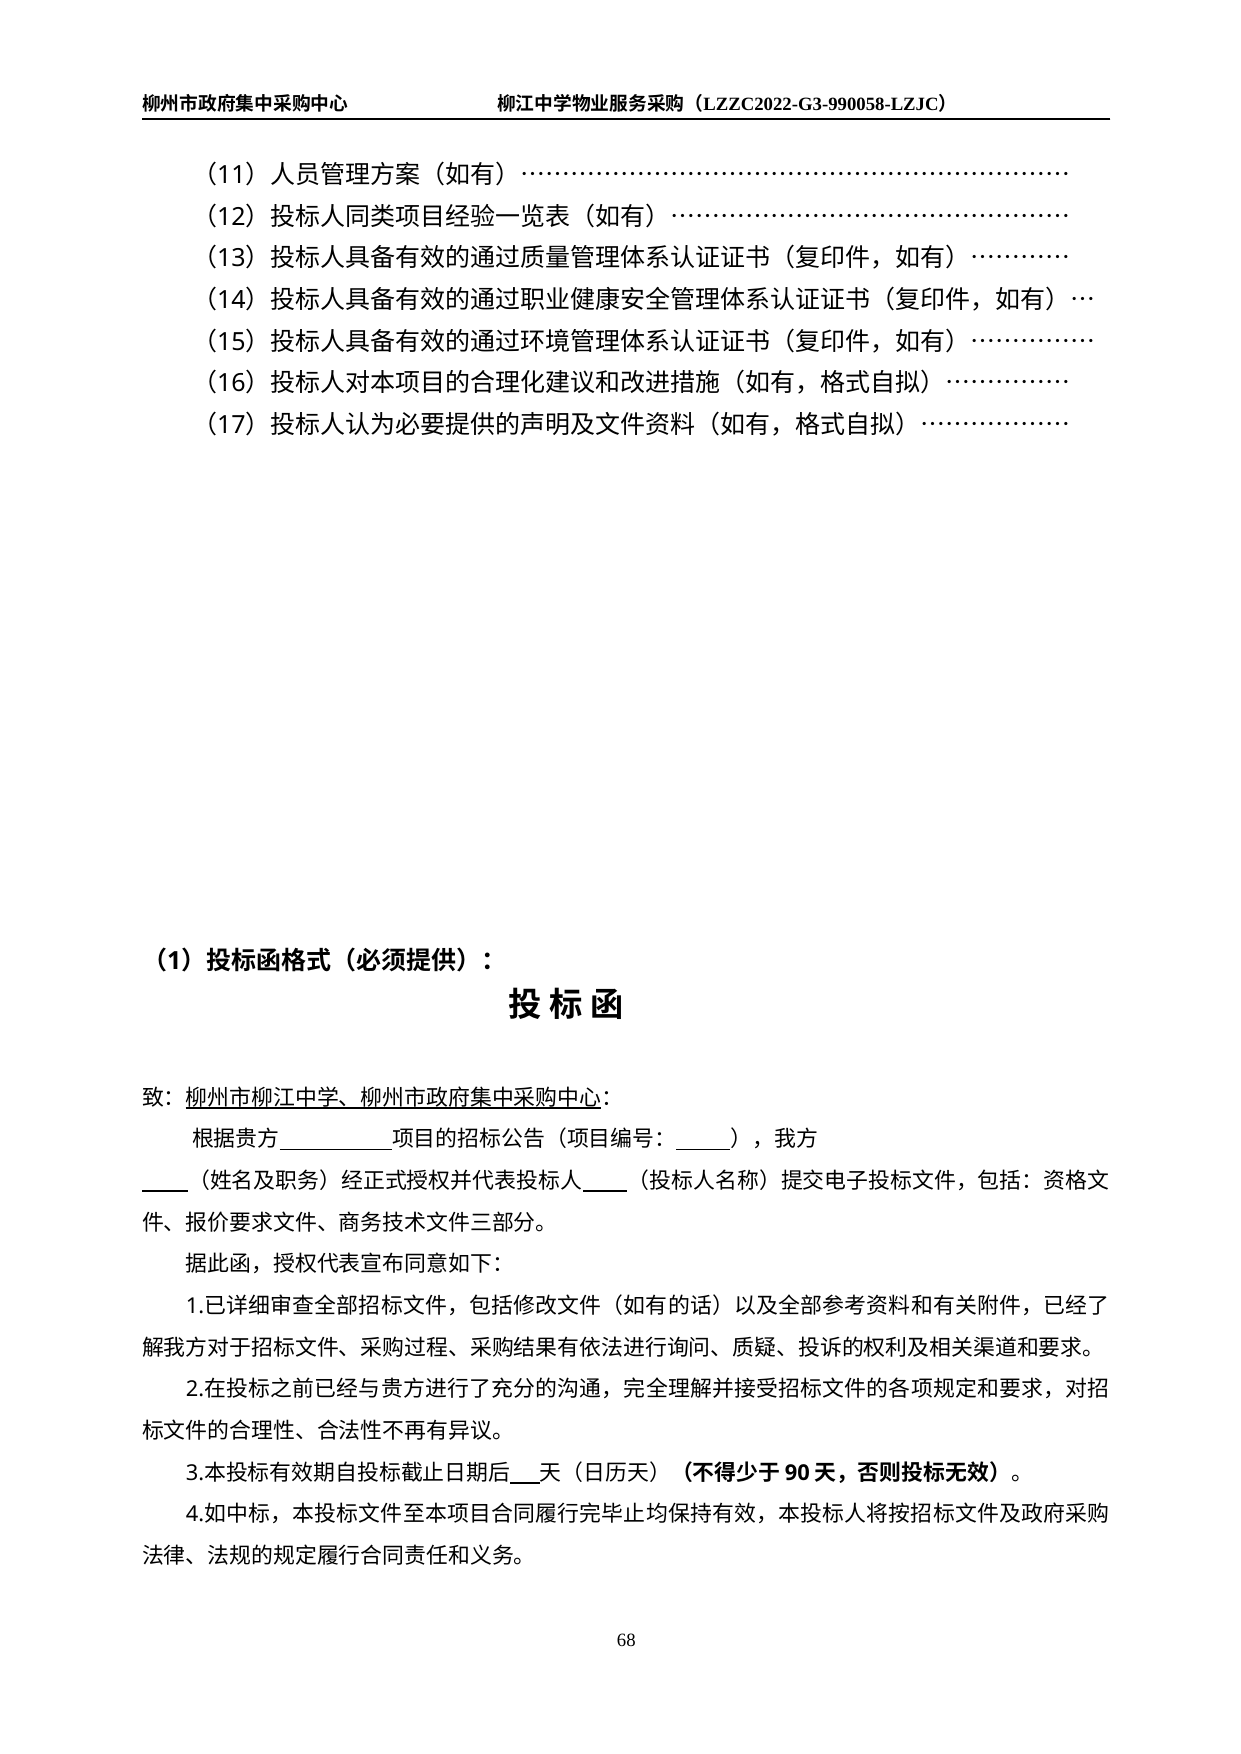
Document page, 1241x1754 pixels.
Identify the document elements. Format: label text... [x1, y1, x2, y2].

text 根据贵方 项目的招标公告（项目编号： ），我方 [142, 1113, 1110, 1155]
text 投 标 函 [142, 983, 1110, 1025]
text （12）投标人同类项目经验一览表（如有）………………………………………… [142, 192, 1110, 233]
text （13）投标人具备有效的通过质量管理体系认证证书（复印件，如有）………… [142, 233, 1110, 275]
text （16）投标人对本项目的合理化建议和改进措施（如有，格式自拟）…………… [142, 358, 1110, 400]
text （17）投标人认为必要提供的声明及文件资料（如有，格式自拟）……………… [142, 400, 1110, 442]
text 1.已详细审查全部招标文件，包括修改文件（如有的话）以及全部参考资料和有关附件，已经了解我方对于招标文件、采购过程、采购结果有依法进行询问、质疑、投诉的权利及相关渠道和要求。 [142, 1280, 1110, 1363]
text 4.如中标，本投标文件至本项目合同履行完毕止均保持有效，本投标人将按招标文件及政府采购法律、法规的规定履行合同责任和义务。 [142, 1488, 1110, 1572]
text （姓名及职务）经正式授权并代表投标人 （投标人名称）提交电子投标文件，包括：资格文件、报价要求文件、商务技术文件三部分。 [142, 1155, 1110, 1238]
text 3.本投标有效期自投标截止日期后 天（日历天）（不得少于90天，否则投标无效）。 [142, 1447, 1110, 1488]
text 致：柳州市柳江中学、柳州市政府集中采购中心： [142, 1072, 1110, 1113]
text （11）人员管理方案（如有）………………………………………………………… [142, 150, 1110, 192]
text 2.在投标之前已经与贵方进行了充分的沟通，完全理解并接受招标文件的各项规定和要求，对招标文件的合理性、合法性不再有异议。 [142, 1363, 1110, 1447]
text 据此函，授权代表宣布同意如下： [142, 1238, 1110, 1280]
text （1）投标函格式（必须提供）： [142, 936, 1110, 978]
text （15）投标人具备有效的通过环境管理体系认证证书（复印件，如有）…………… [142, 317, 1110, 358]
text （14）投标人具备有效的通过职业健康安全管理体系认证证书（复印件，如有）… [142, 275, 1110, 317]
